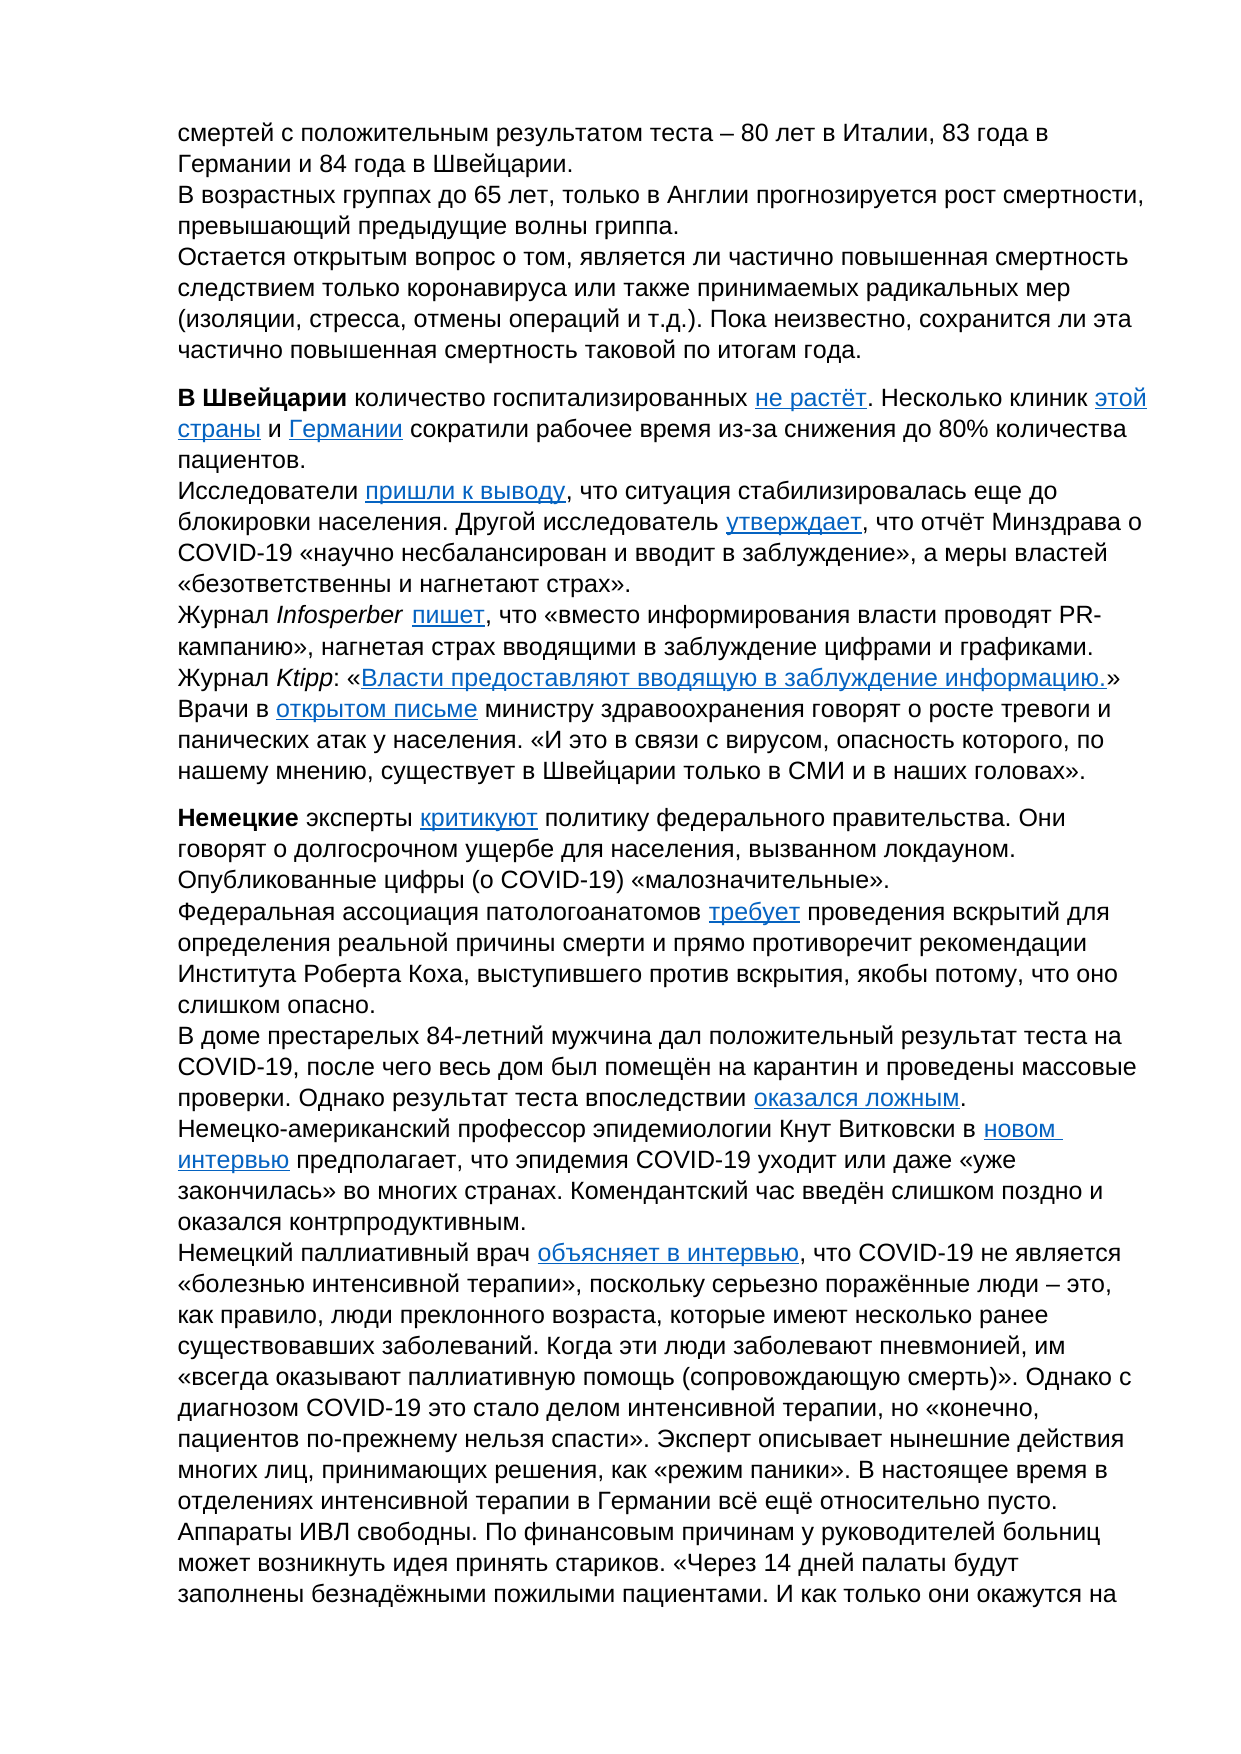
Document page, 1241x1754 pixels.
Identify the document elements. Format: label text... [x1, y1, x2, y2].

text В Швейцарии количество госпитализированных не растёт. Несколько клиник этой страны и Германии сократили рабочее время из-за снижения до 80% количества пациентов. Исследователи пришли к выводу, что ситуация стабилизировалась еще до блокировки населения. Другой исследователь утверждает, что отчёт Минздрава о COVID-19 «научно несбалансирован и вводит в заблуждение», а меры властей «безответственны и нагнетают страх». Журнал Infosperber пишет, что «вместо информирования власти проводят PR-кампанию», нагнетая страх вводящими в заблуждение цифрами и графиками. Журнал Ktipp: «Власти предоставляют вводящую в заблуждение информацию.» Врачи в открытом письме министру здравоохранения говорят о росте тревоги и панических атак у населения. «И это в связи с вирусом, опасность которого, по нашему мнению, существует в Швейцарии только в СМИ и в наших головах». [177, 383, 1152, 784]
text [177, 803, 1152, 1608]
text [177, 118, 1152, 364]
